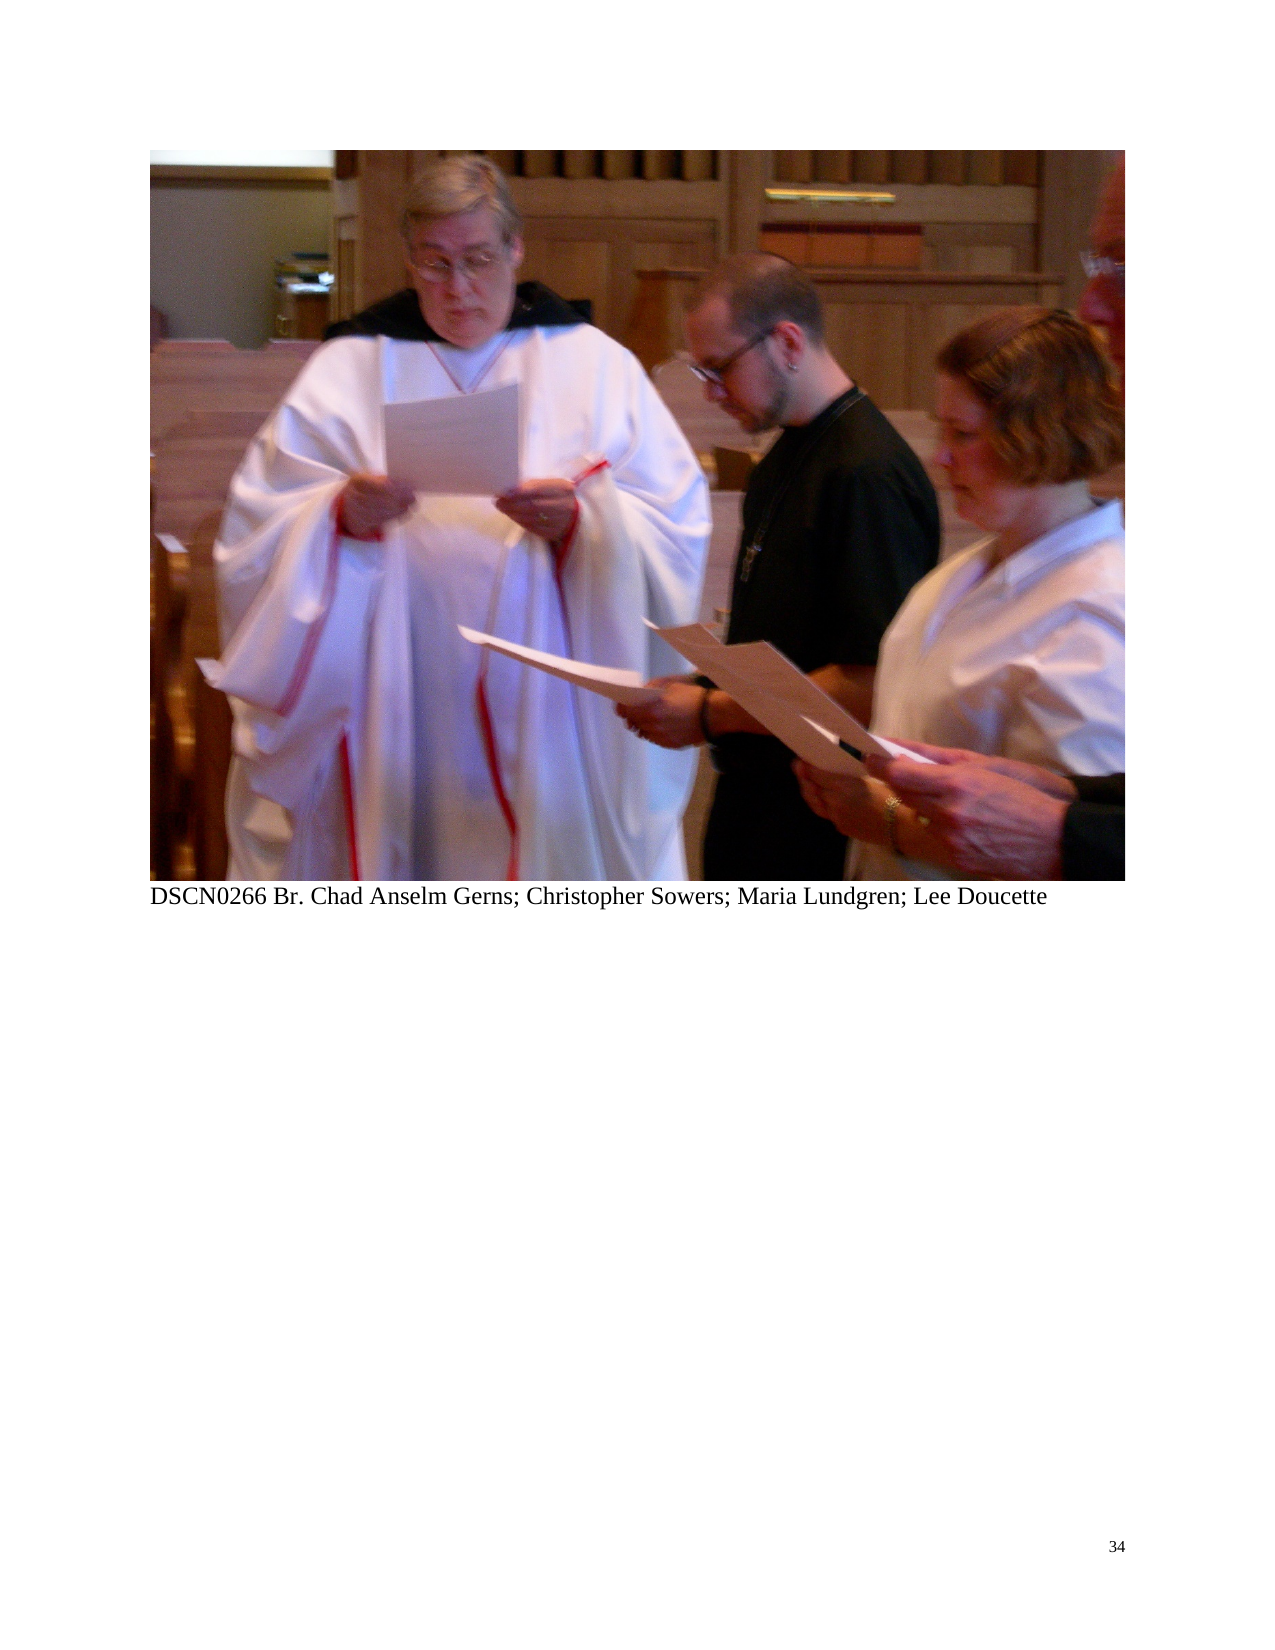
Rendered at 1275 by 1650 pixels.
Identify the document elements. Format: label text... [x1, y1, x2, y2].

text DSCN0266 Br. Chad Anselm Gerns; Christopher Sowers; Maria Lundgren; Lee Doucette [150, 881, 1125, 910]
picture [150, 150, 1125, 881]
